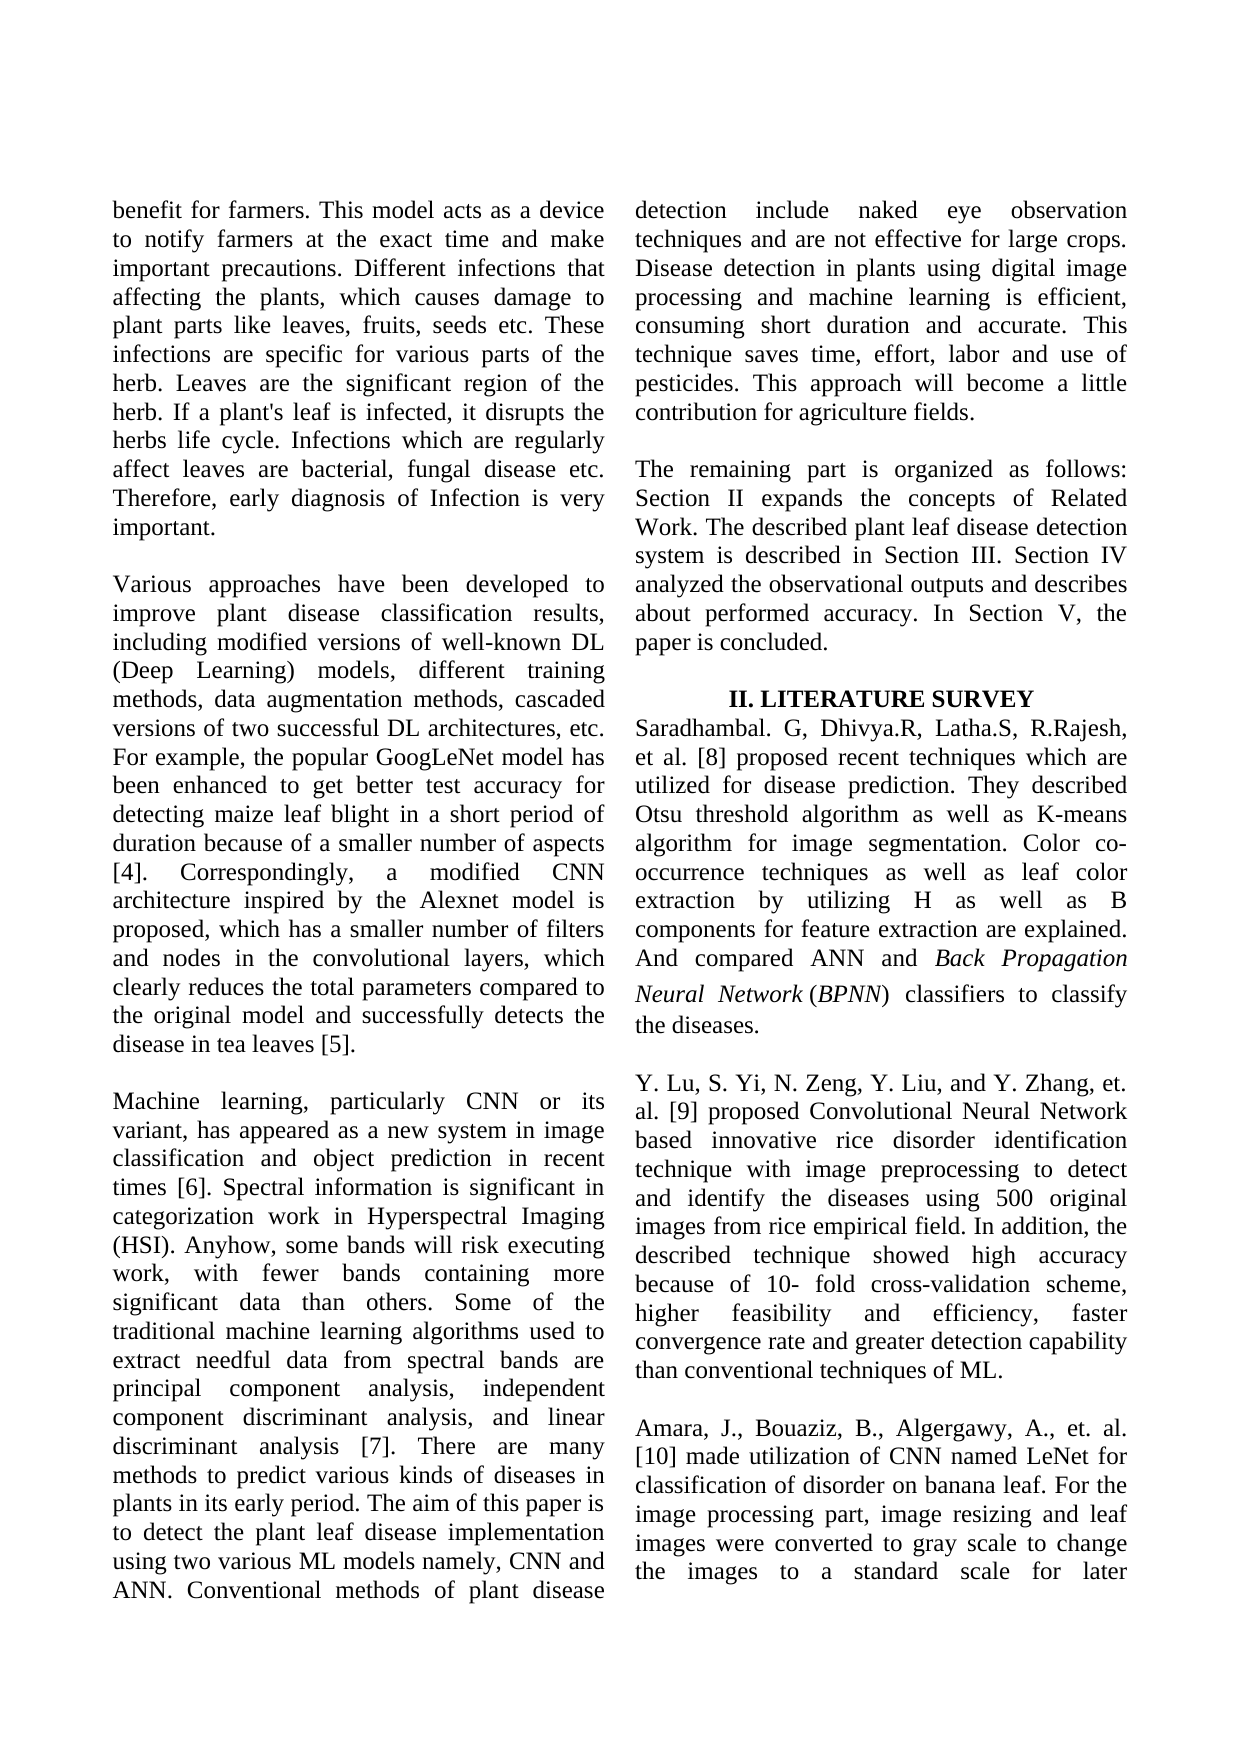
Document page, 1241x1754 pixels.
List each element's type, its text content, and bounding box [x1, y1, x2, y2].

text Various approaches have been developed to improve plant disease classification results, including modified versions of well-known DL (Deep Learning) models, different training methods, data augmentation methods, cascaded versions of two successful DL architectures, etc. For example, the popular GoogLeNet model has been enhanced to get better test accuracy for detecting maize leaf blight in a short period of duration because of a smaller number of aspects [4]. Correspondingly, a modified CNN architecture inspired by the Alexnet model is proposed, which has a smaller number of filters and nodes in the convolutional layers, which clearly reduces the total parameters compared to the original model and successfully detects the disease in tea leaves [5]. [112, 569, 605, 1058]
text II. LITERATURE SURVEY [635, 684, 1128, 713]
text Machine learning, particularly CNN or its variant, has appeared as a new system in image classification and object prediction in recent times [6]. Spectral information is significant in categorization work in Hyperspectral Imaging (HSI). Anyhow, some bands will risk executing work, with fewer bands containing more significant data than others. Some of the traditional machine learning algorithms used to extract needful data from spectral bands are principal component analysis, independent component discriminant analysis, and linear discriminant analysis [7]. There are many methods to predict various kinds of diseases in plants in its early period. The aim of this paper is to detect the plant leaf disease implementation using two various ML models namely, CNN and ANN. Conventional methods of plant disease detection include naked eye observation techniques and are not effective for large crops. Disease detection in plants using digital image processing and machine learning is efficient, consuming short duration and accurate. This technique saves time, effort, labor and use of pesticides. This approach will become a little contribution for agriculture fields. [635, 196, 1128, 426]
text The remaining part is organized as follows: Section II expands the concepts of Related Work. The described plant leaf disease detection system is described in Section III. Section IV analyzed the observational outputs and describes about performed accuracy. In Section V, the paper is concluded. [635, 454, 1128, 656]
text Y. Lu, S. Yi, N. Zeng, Y. Liu, and Y. Zhang, et. al. [9] proposed Convolutional Neural Network based innovative rice disorder identification technique with image preprocessing to detect and identify the diseases using 500 original images from rice empirical field. In addition, the described technique showed high accuracy because of 10- fold cross-validation scheme, higher feasibility and efficiency, faster convergence rate and greater detection capability than conventional techniques of ML. [635, 1068, 1128, 1384]
text Machine learning, particularly CNN or its variant, has appeared as a new system in image classification and object prediction in recent times [6]. Spectral information is significant in categorization work in Hyperspectral Imaging (HSI). Anyhow, some bands will risk executing work, with fewer bands containing more significant data than others. Some of the traditional machine learning algorithms used to extract needful data from spectral bands are principal component analysis, independent component discriminant analysis, and linear discriminant analysis [7]. There are many methods to predict various kinds of diseases in plants in its early period. The aim of this paper is to detect the plant leaf disease implementation using two various ML models namely, CNN and ANN. Conventional methods of plant disease detection include naked eye observation techniques and are not effective for large crops. Disease detection in plants using digital image processing and machine learning is efficient, consuming short duration and accurate. This technique saves time, effort, labor and use of pesticides. This approach will become a little contribution for agriculture fields. [112, 1086, 605, 1603]
text Saradhambal. G, Dhivya.R, Latha.S, R.Rajesh, et al. [8] proposed recent techniques which are utilized for disease prediction. They described Otsu threshold algorithm as well as K-means algorithm for image segmentation. Color co-occurrence techniques as well as leaf color extraction by utilizing H as well as B components for feature extraction are explained. And compared ANN and Back Propagation Neural Network (BPNN) classifiers to classify the diseases. [635, 713, 1128, 1039]
